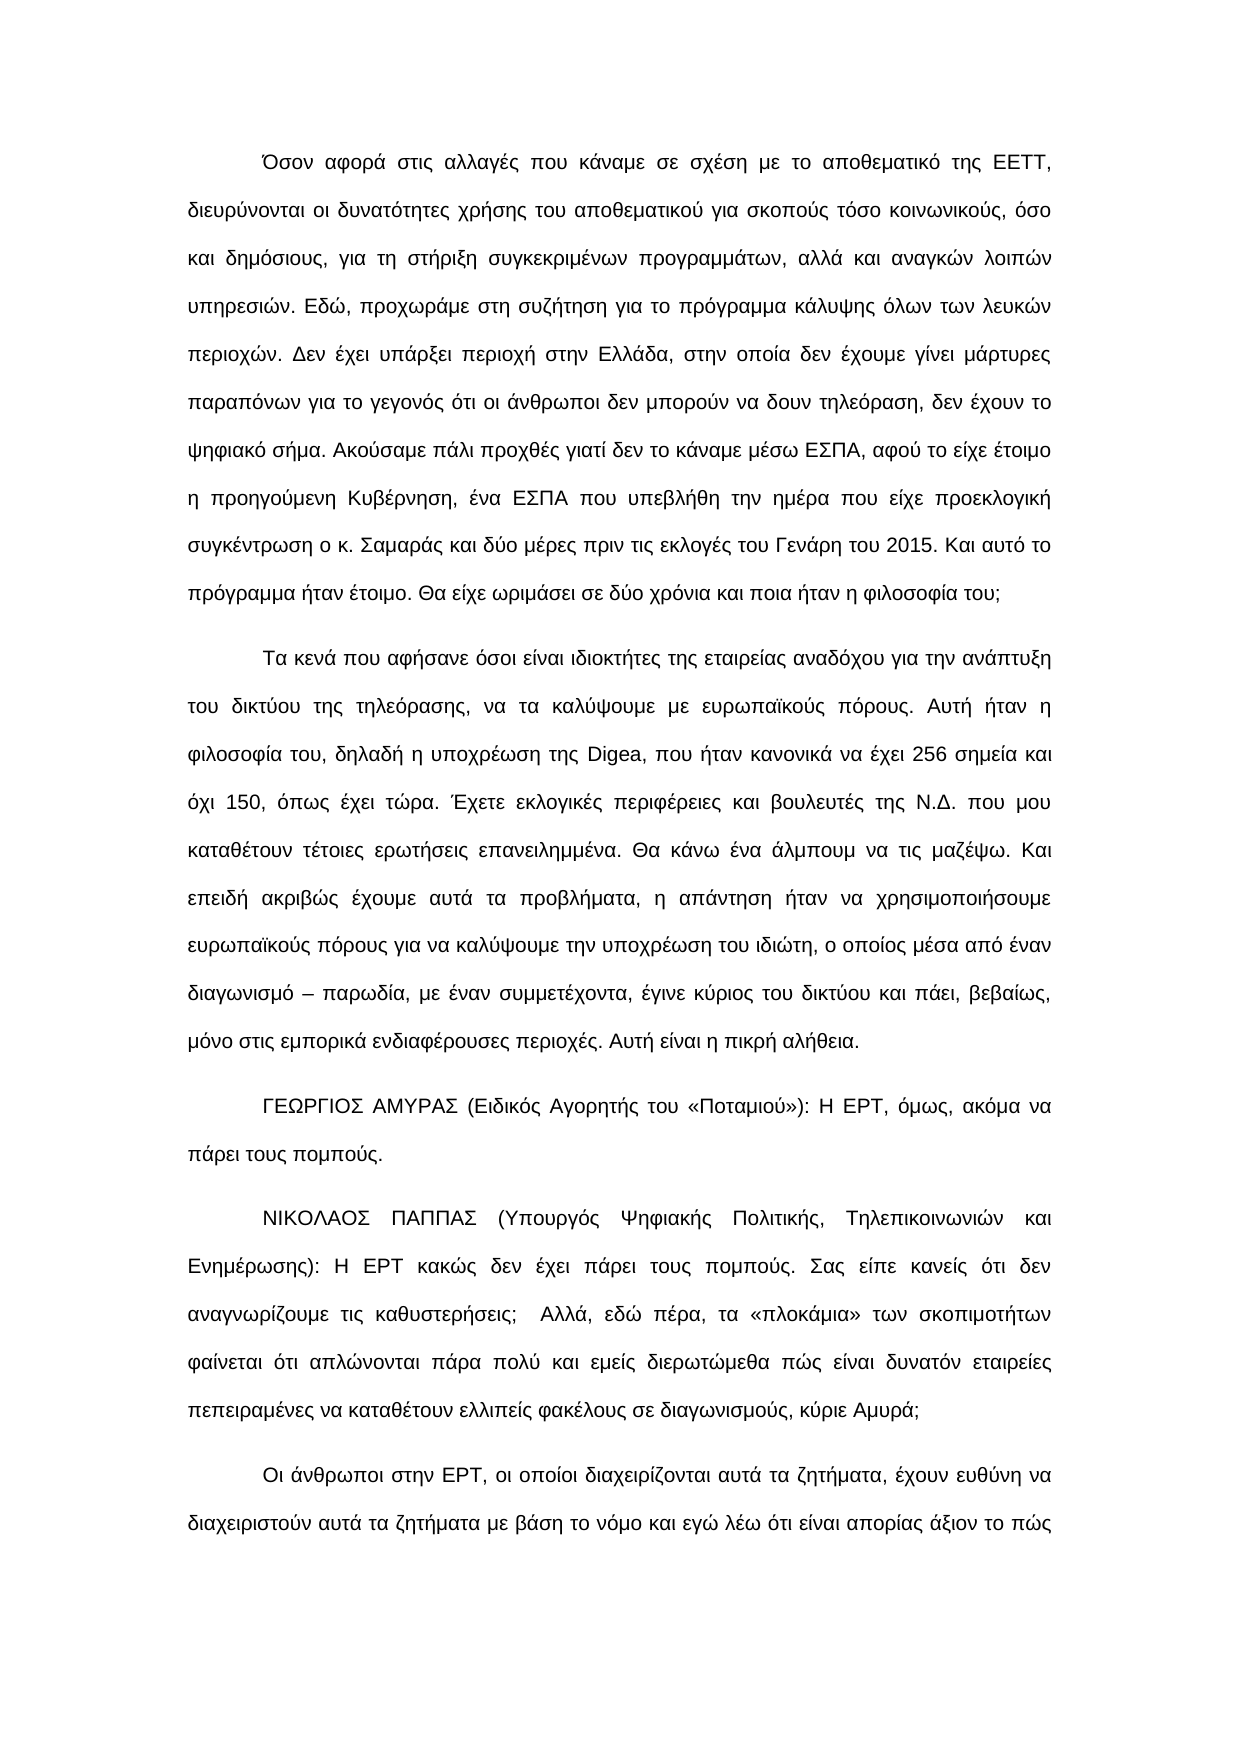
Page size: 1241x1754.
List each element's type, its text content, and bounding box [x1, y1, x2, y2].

text ΓΕΩΡΓΙΟΣ ΑΜΥΡΑΣ (Ειδικός Αγορητής του «Ποταμιού»): Η ΕΡΤ, όμως, ακόμα να πάρει τους πομπούς. [187, 1094, 1053, 1166]
text Όσον αφορά στις αλλαγές που κάναμε σε σχέση με το αποθεματικό της ΕΕΤΤ, διευρύνονται οι δυνατότητες χρήσης του αποθεματικού για σκοπούς τόσο κοινωνικούς, όσο και δημόσιους, για τη στήριξη συγκεκριμένων προγραμμάτων, αλλά και αναγκών λοιπών υπηρεσιών. Εδώ, προχωράμε στη συζήτηση για το πρόγραμμα κάλυψης όλων των λευκών περιοχών. Δεν έχει υπάρξει περιοχή στην Ελλάδα, στην οποία δεν έχουμε γίνει μάρτυρες παραπόνων για το γεγονός ότι οι άνθρωποι δεν μπορούν να δουν τηλεόραση, δεν έχουν το ψηφιακό σήμα. Ακούσαμε πάλι προχθές γιατί δεν το κάναμε μέσω ΕΣΠΑ, αφού το είχε έτοιμο η προηγούμενη Κυβέρνηση, ένα ΕΣΠΑ που υπεβλήθη την ημέρα που είχε προεκλογική συγκέντρωση ο κ. Σαμαράς και δύο μέρες πριν τις εκλογές του Γενάρη του 2015. Και αυτό το πρόγραμμα ήταν έτοιμο. Θα είχε ωριμάσει σε δύο χρόνια και ποια ήταν η φιλοσοφία του; [187, 150, 1053, 605]
text Τα κενά που αφήσανε όσοι είναι ιδιοκτήτες της εταιρείας αναδόχου για την ανάπτυξη του δικτύου της τηλεόρασης, να τα καλύψουμε με ευρωπαϊκούς πόρους. Αυτή ήταν η φιλοσοφία του, δηλαδή η υποχρέωση της Digea, που ήταν κανονικά να έχει 256 σημεία και όχι 150, όπως έχει τώρα. Έχετε εκλογικές περιφέρειες και βουλευτές της Ν.Δ. που μου καταθέτουν τέτοιες ερωτήσεις επανειλημμένα. Θα κάνω ένα άλμπουμ να τις μαζέψω. Και επειδή ακριβώς έχουμε αυτά τα προβλήματα, η απάντηση ήταν να χρησιμοποιήσουμε ευρωπαϊκούς πόρους για να καλύψουμε την υποχρέωση του ιδιώτη, ο οποίος μέσα από έναν διαγωνισμό – παρωδία, με έναν συμμετέχοντα, έγινε κύριος του δικτύου και πάει, βεβαίως, μόνο στις εμπορικά ενδιαφέρουσες περιοχές. Αυτή είναι η πικρή αλήθεια. [187, 646, 1053, 1053]
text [187, 1462, 1053, 1534]
text ΝΙΚΟΛΑΟΣ ΠΑΠΠΑΣ (Υπουργός Ψηφιακής Πολιτικής, Τηλεπικοινωνιών και Ενημέρωσης): Η ΕΡΤ κακώς δεν έχει πάρει τους πομπούς. Σας είπε κανείς ότι δεν αναγνωρίζουμε τις καθυστερήσεις; Αλλά, εδώ πέρα, τα «πλοκάμια» των σκοπιμοτήτων φαίνεται ότι απλώνονται πάρα πολύ και εμείς διερωτώμεθα πώς είναι δυνατόν εταιρείες πεπειραμένες να καταθέτουν ελλιπείς φακέλους σε διαγωνισμούς, κύριε Αμυρά; [187, 1206, 1053, 1422]
